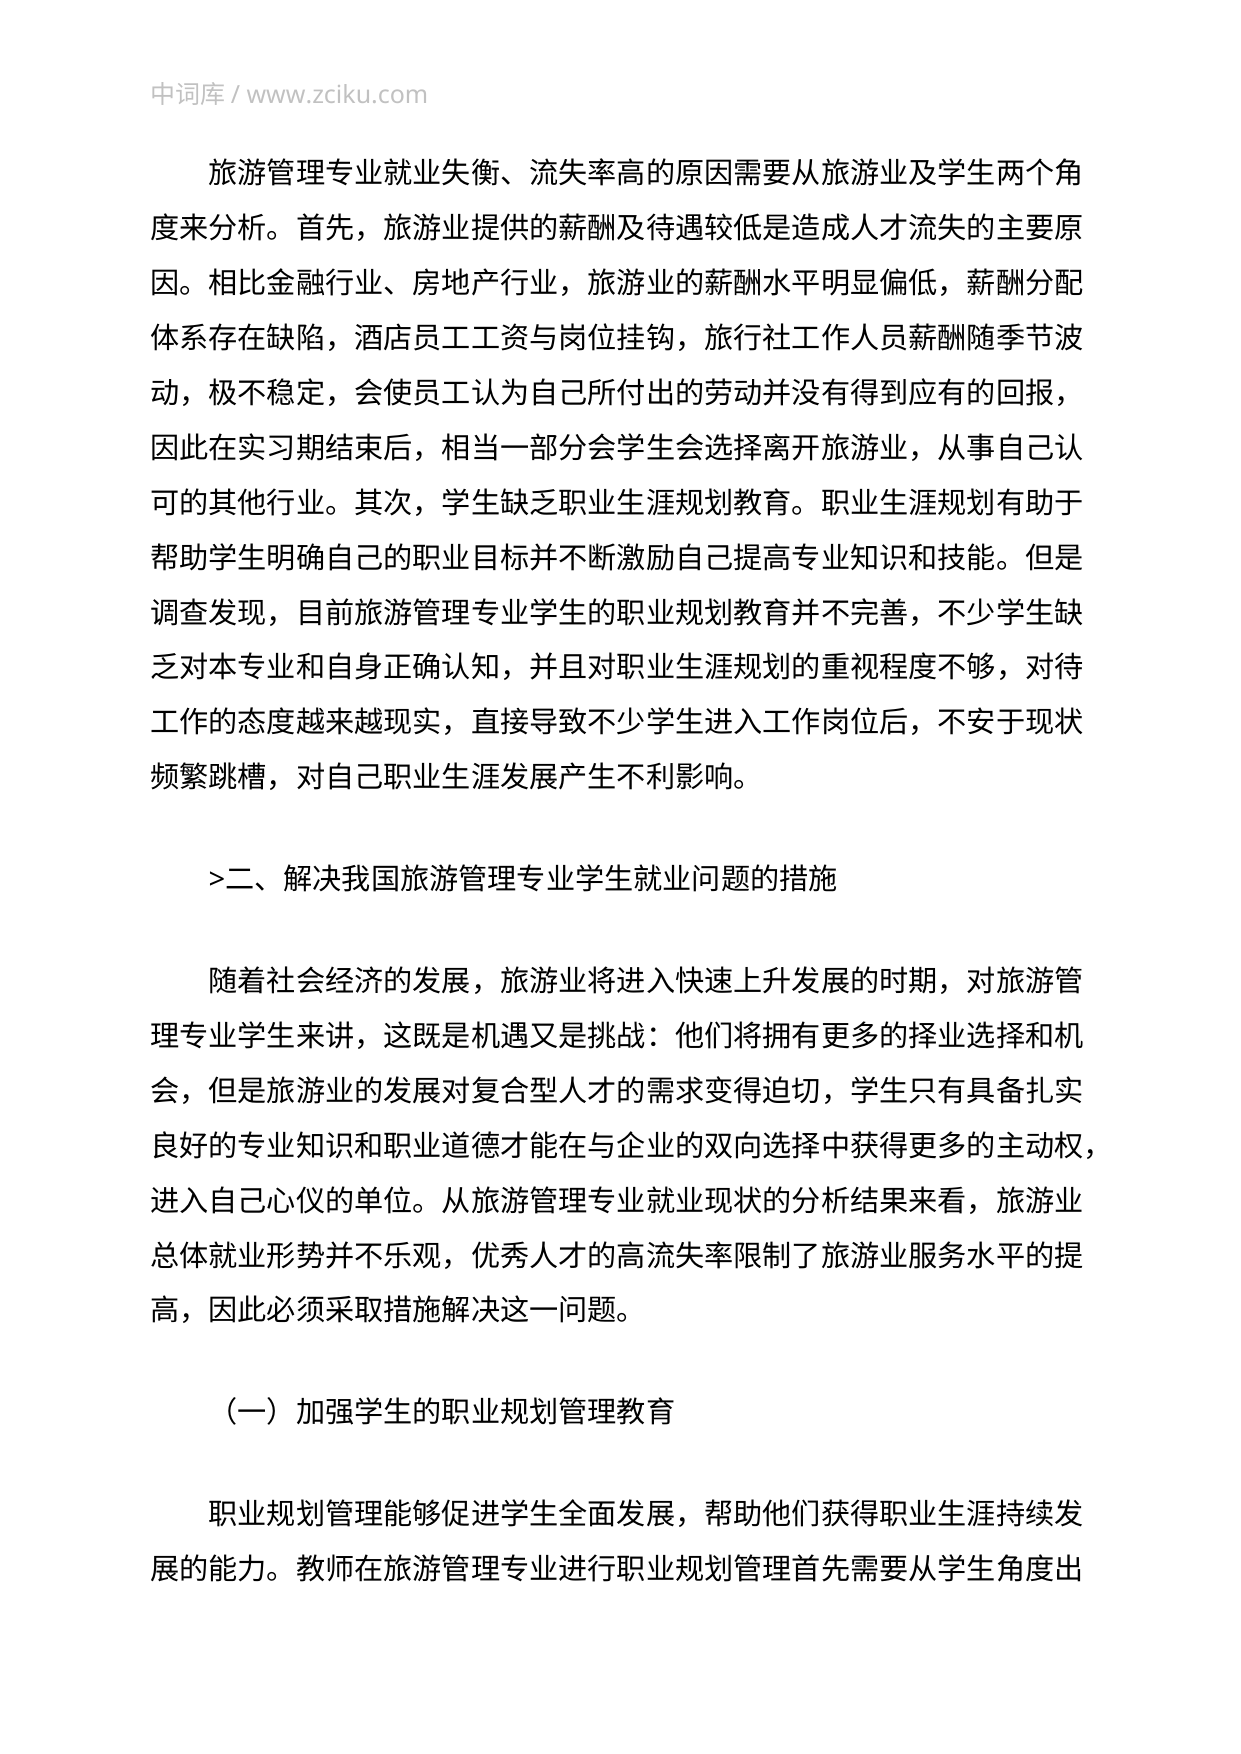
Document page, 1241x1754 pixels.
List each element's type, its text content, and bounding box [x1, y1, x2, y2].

text 随着社会经济的发展，旅游业将进入快速上升发展的时期，对旅游管理专业学生来讲，这既是机遇又是挑战：他们将拥有更多的择业选择和机会，但是旅游业的发展对复合型人才的需求变得迫切，学生只有具备扎实良好的专业知识和职业道德才能在与企业的双向选择中获得更多的主动权，进入自己心仪的单位。从旅游管理专业就业现状的分析结果来看，旅游业总体就业形势并不乐观，优秀人才的高流失率限制了旅游业服务水平的提高，因此必须采取措施解决这一问题。 [150, 958, 1090, 1329]
text （一）加强学生的职业规划管理教育 [150, 1389, 1090, 1431]
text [150, 1491, 1090, 1588]
text 旅游管理专业就业失衡、流失率高的原因需要从旅游业及学生两个角度来分析。首先，旅游业提供的薪酬及待遇较低是造成人才流失的主要原因。相比金融行业、房地产行业，旅游业的薪酬水平明显偏低，薪酬分配体系存在缺陷，酒店员工工资与岗位挂钩，旅行社工作人员薪酬随季节波动，极不稳定，会使员工认为自己所付出的劳动并没有得到应有的回报，因此在实习期结束后，相当一部分会学生会选择离开旅游业，从事自己认可的其他行业。其次，学生缺乏职业生涯规划教育。职业生涯规划有助于帮助学生明确自己的职业目标并不断激励自己提高专业知识和技能。但是调查发现，目前旅游管理专业学生的职业规划教育并不完善，不少学生缺乏对本专业和自身正确认知，并且对职业生涯规划的重视程度不够，对待工作的态度越来越现实，直接导致不少学生进入工作岗位后，不安于现状频繁跳槽，对自己职业生涯发展产生不利影响。 [150, 150, 1090, 796]
text >二、解决我国旅游管理专业学生就业问题的措施 [150, 856, 1090, 898]
